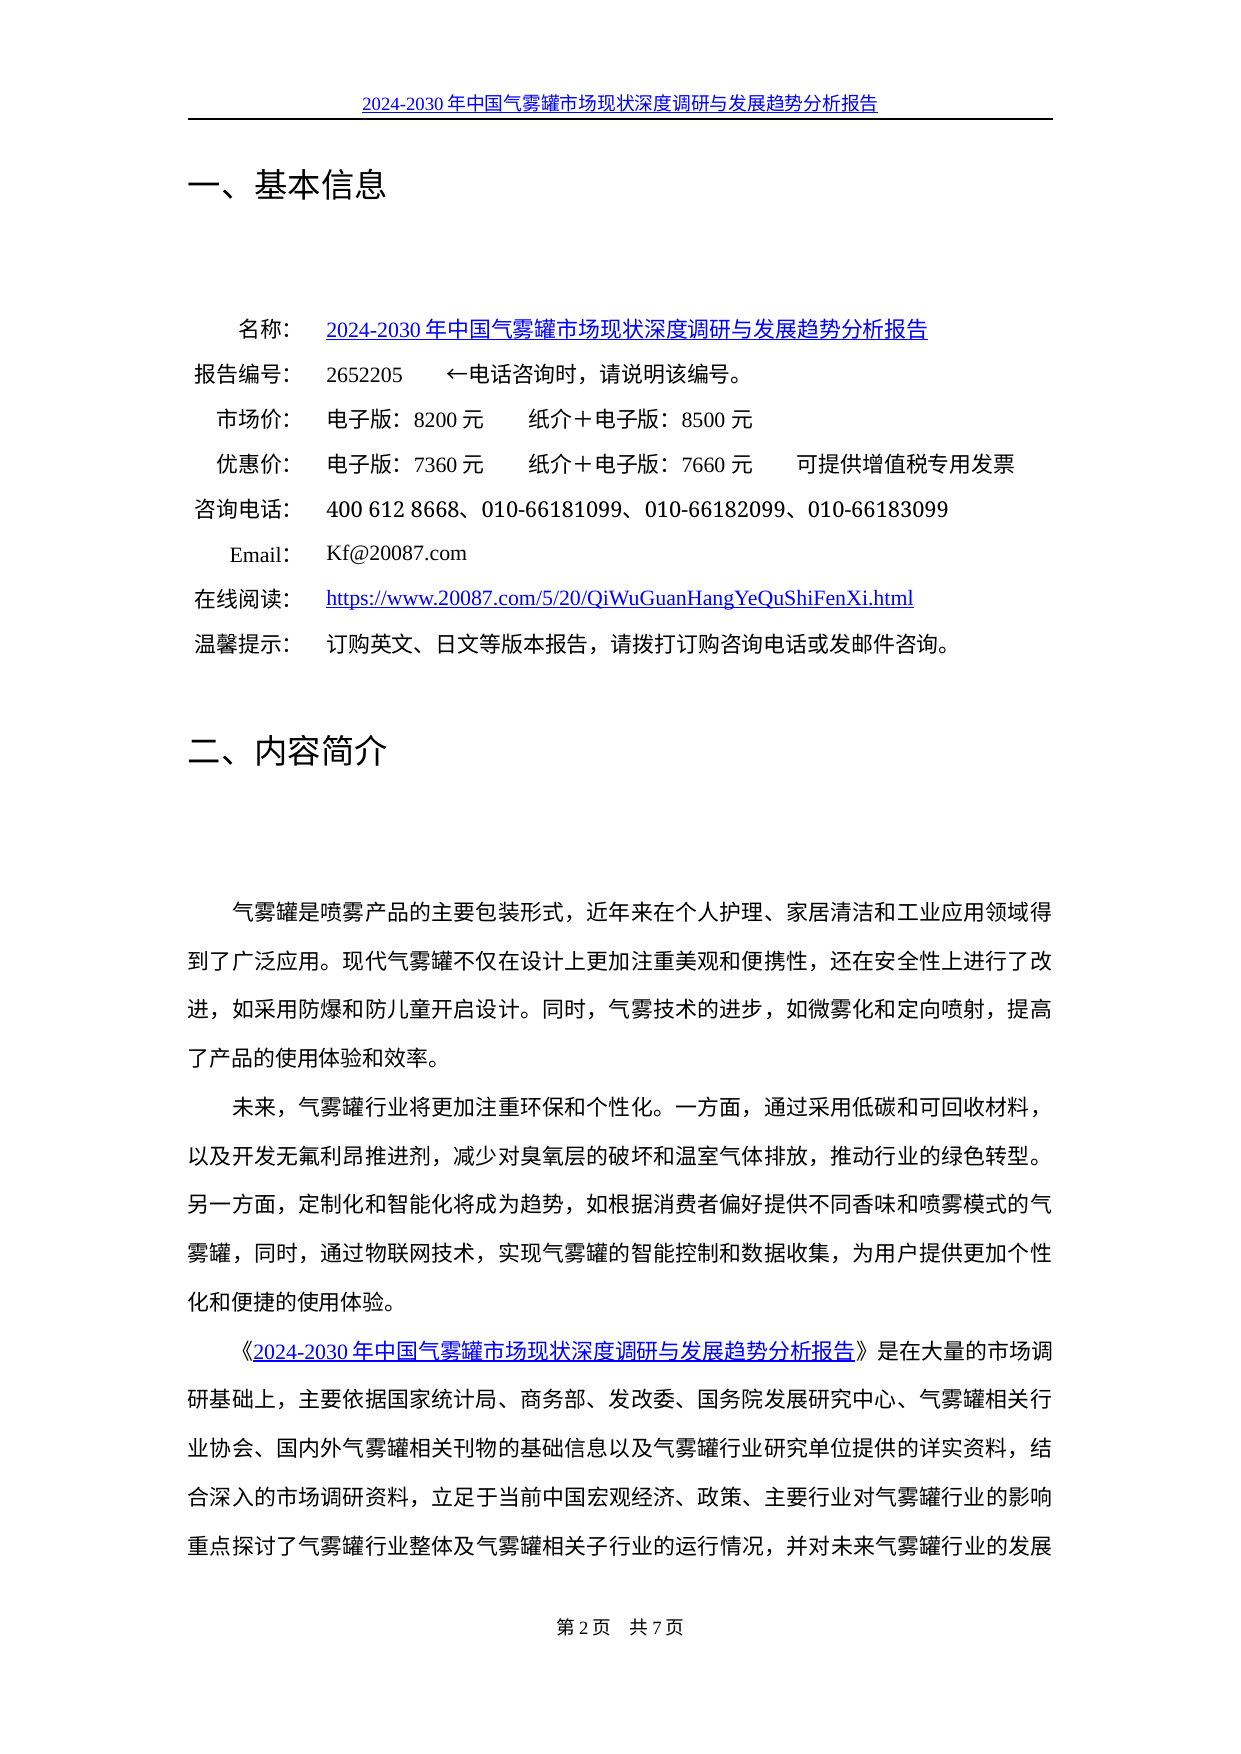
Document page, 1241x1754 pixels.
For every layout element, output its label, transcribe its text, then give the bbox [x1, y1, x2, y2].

table_cell Email： [167, 537, 315, 582]
table_cell 优惠价： [167, 447, 315, 492]
table_cell Kf@20087.com [315, 537, 1073, 582]
table_cell 订购英文、日文等版本报告，请拨打订购咨询电话或发邮件咨询。 [315, 627, 1073, 672]
table_cell 在线阅读： [167, 582, 315, 627]
table_header 名称： [167, 312, 315, 357]
table_cell 咨询电话： [167, 492, 315, 537]
table_cell 电子版：8200 元 纸介＋电子版：8500 元 [315, 402, 1073, 447]
table_cell 报告编号： [167, 357, 315, 402]
table_cell 2652205 ←电话咨询时，请说明该编号。 [315, 357, 1073, 402]
table_cell 市场价： [167, 402, 315, 447]
table_cell 温馨提示： [167, 627, 315, 672]
title 二、内容简介 [187, 717, 1053, 782]
table_cell 电子版：7360 元 纸介＋电子版：7660 元 可提供增值税专用发票 [315, 447, 1073, 492]
title 一、基本信息 [187, 150, 1053, 215]
table_header 2024-2030年中国气雾罐市场现状深度调研与发展趋势分析报告 [315, 312, 1073, 357]
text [187, 894, 1053, 1561]
table_cell 400 612 8668、010-66181099、010-66182099、010-66183099 [315, 492, 1073, 537]
table_cell [315, 582, 1073, 627]
